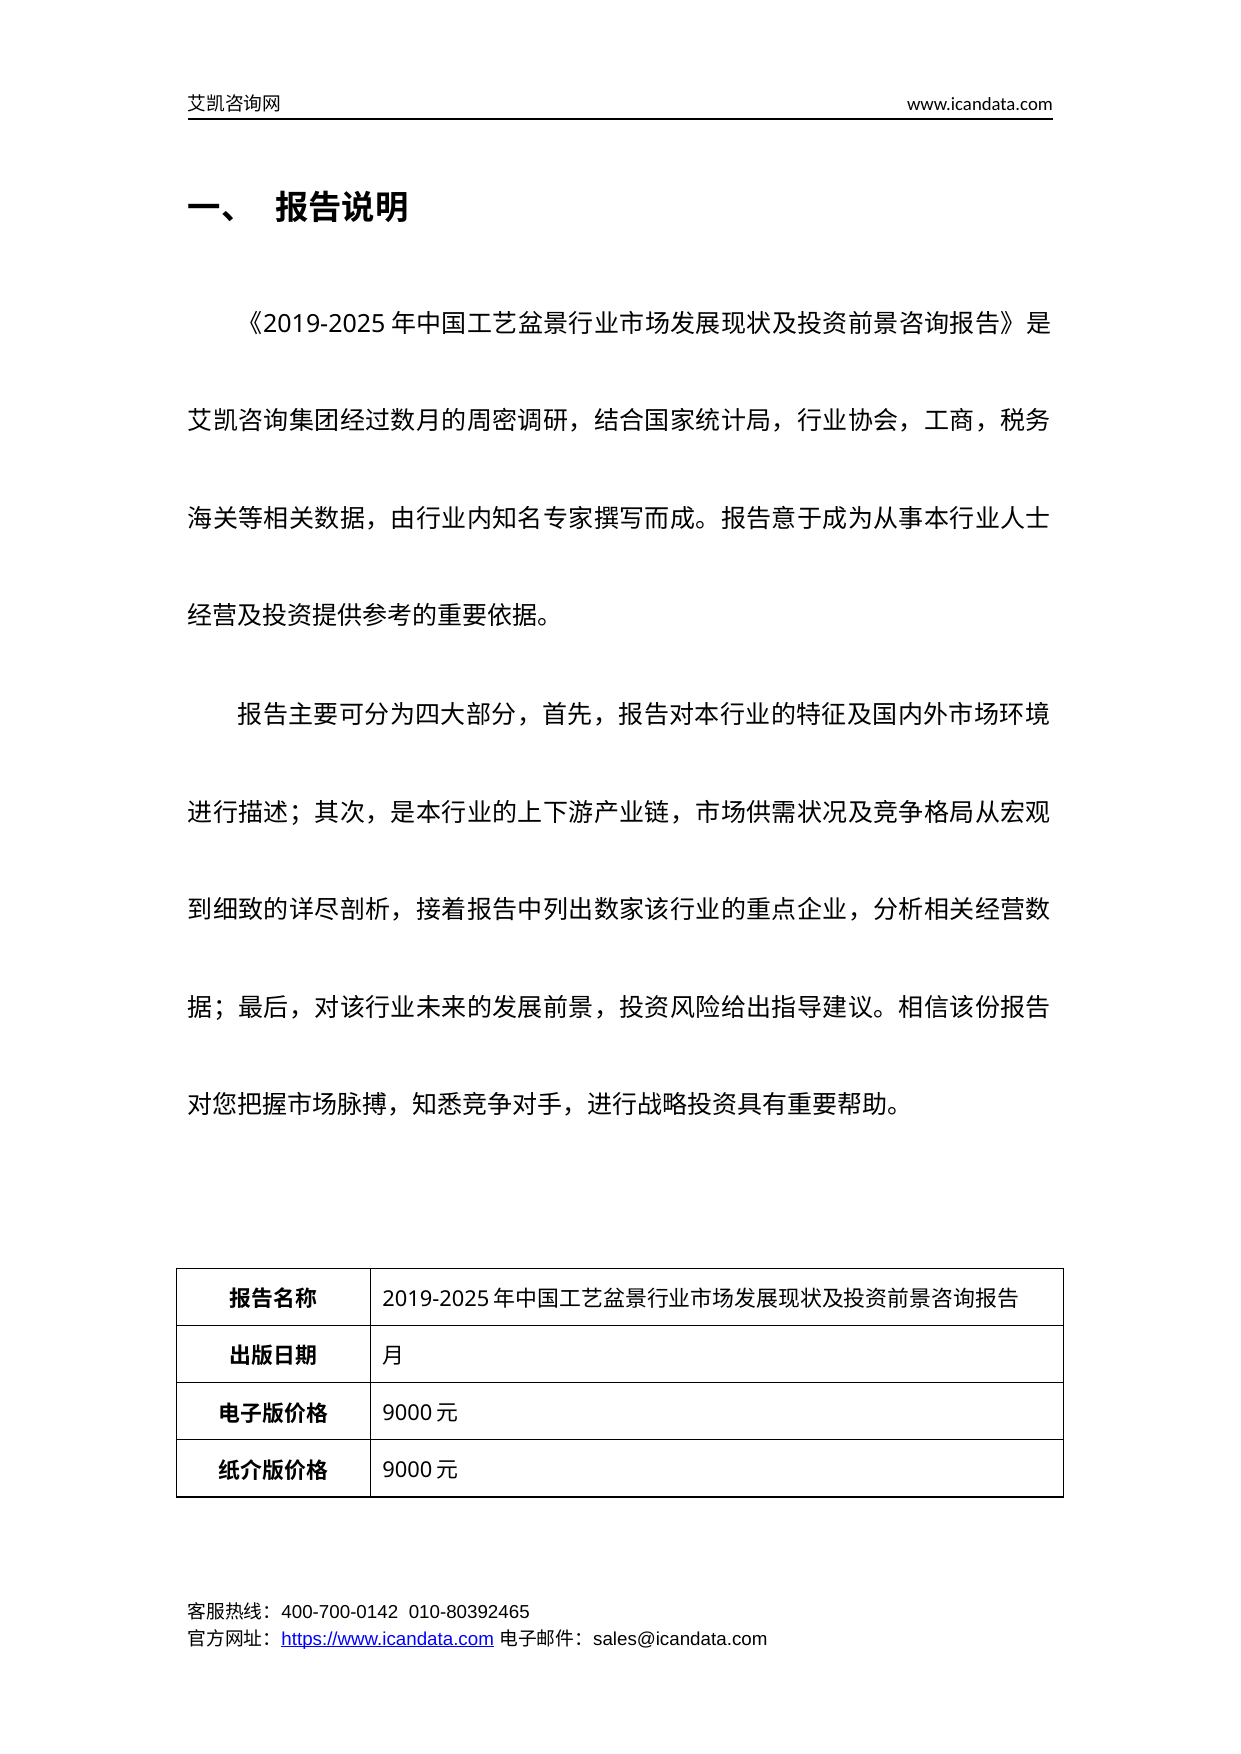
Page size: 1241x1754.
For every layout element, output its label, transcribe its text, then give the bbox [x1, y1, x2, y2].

subtitle 报告说明 [187, 172, 1053, 237]
text 《2019-2025年中国工艺盆景行业市场发展现状及投资前景咨询报告》是艾凯咨询集团经过数月的周密调研，结合国家统计局，行业协会，工商，税务海关等相关数据，由行业内知名专家撰写而成。报告意于成为从事本行业人士经营及投资提供参考的重要依据。 [187, 289, 1053, 646]
table_header 报告名称 [177, 1269, 370, 1325]
text 报告主要可分为四大部分，首先，报告对本行业的特征及国内外市场环境进行描述；其次，是本行业的上下游产业链，市场供需状况及竞争格局从宏观到细致的详尽剖析，接着报告中列出数家该行业的重点企业，分析相关经营数据；最后，对该行业未来的发展前景，投资风险给出指导建议。相信该份报告对您把握市场脉搏，知悉竞争对手，进行战略投资具有重要帮助。 [187, 681, 1053, 1136]
table_cell 9000元 [371, 1383, 1063, 1439]
table_cell 9000元 [371, 1440, 1063, 1496]
table_cell 出版日期 [177, 1326, 370, 1382]
table_header 2019-2025年中国工艺盆景行业市场发展现状及投资前景咨询报告 [371, 1269, 1063, 1325]
table_cell 月 [371, 1326, 1063, 1382]
table_cell 纸介版价格 [177, 1440, 370, 1496]
table_cell 电子版价格 [177, 1383, 370, 1439]
